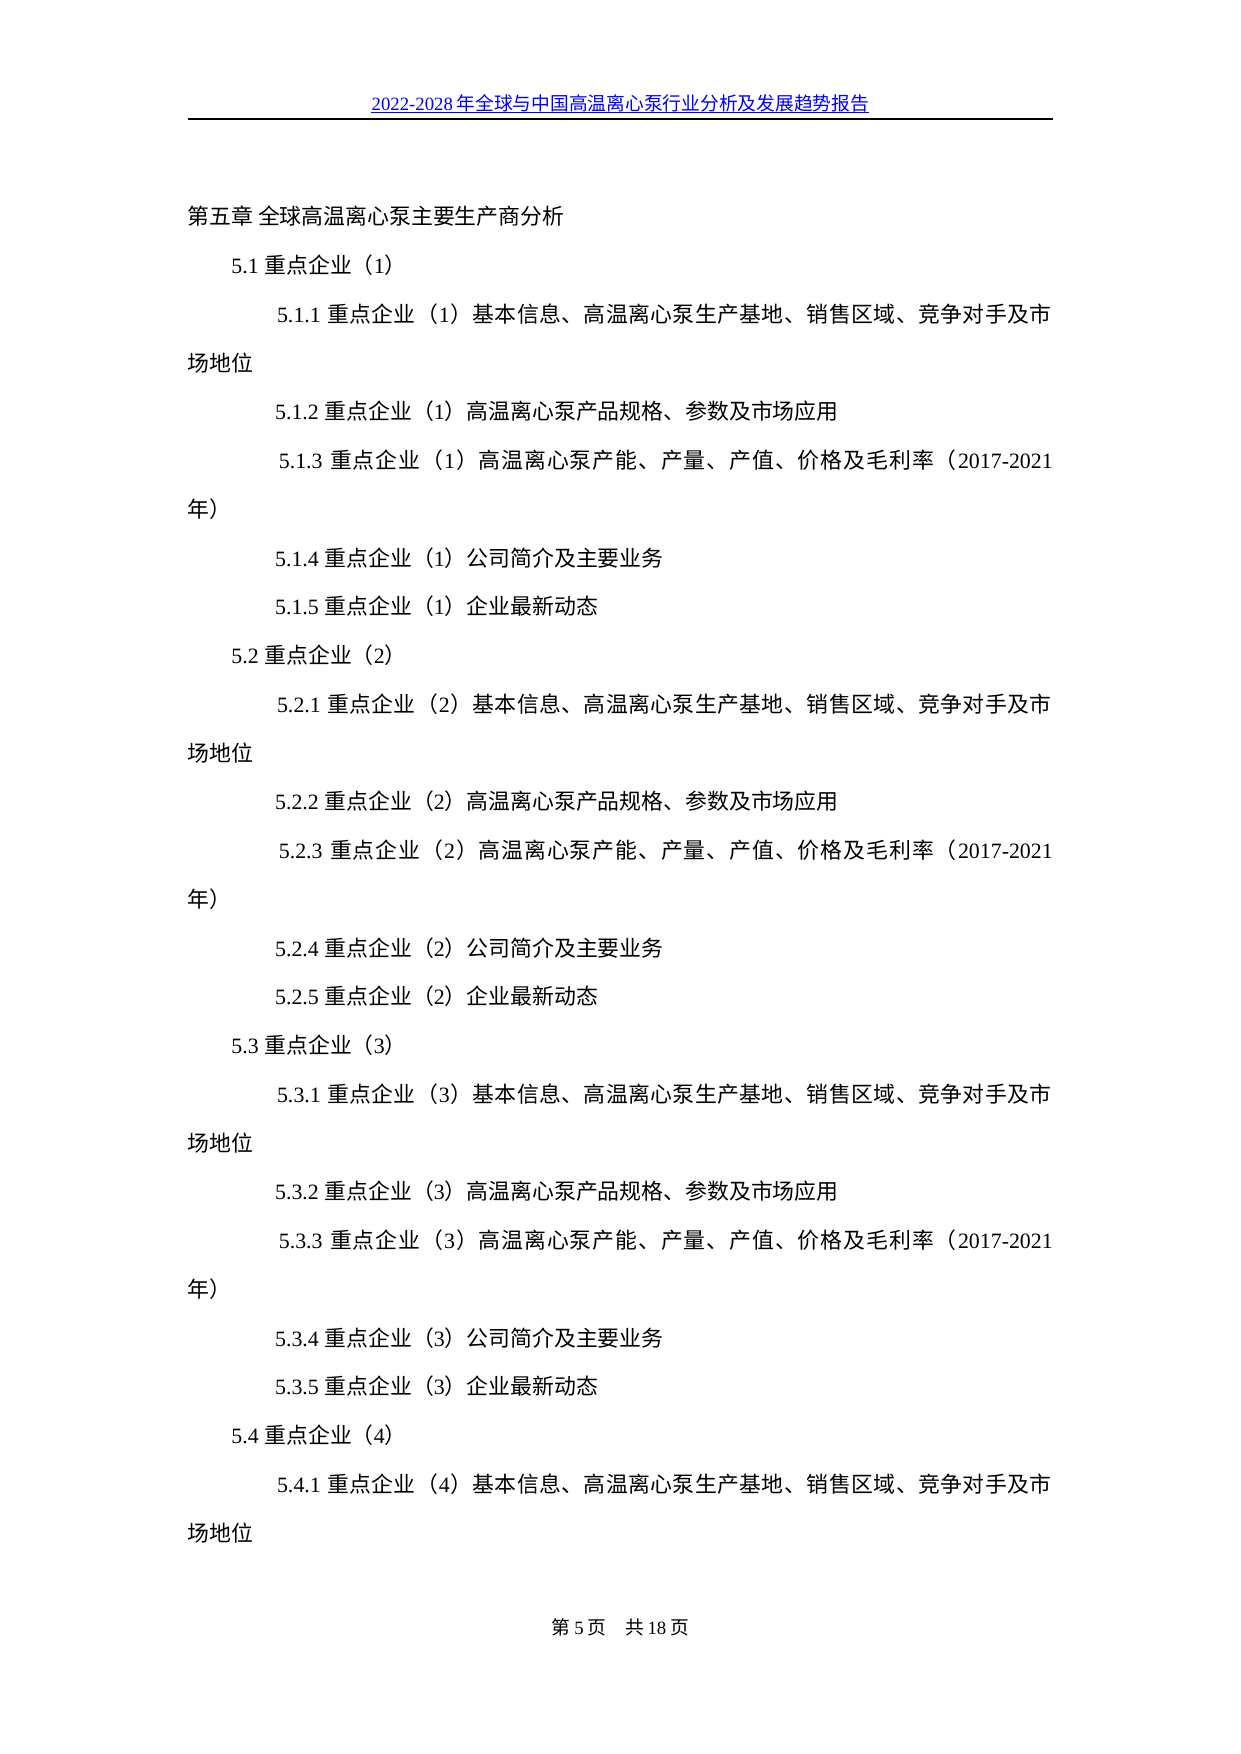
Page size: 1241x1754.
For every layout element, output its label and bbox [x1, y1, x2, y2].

text [187, 150, 1053, 1548]
